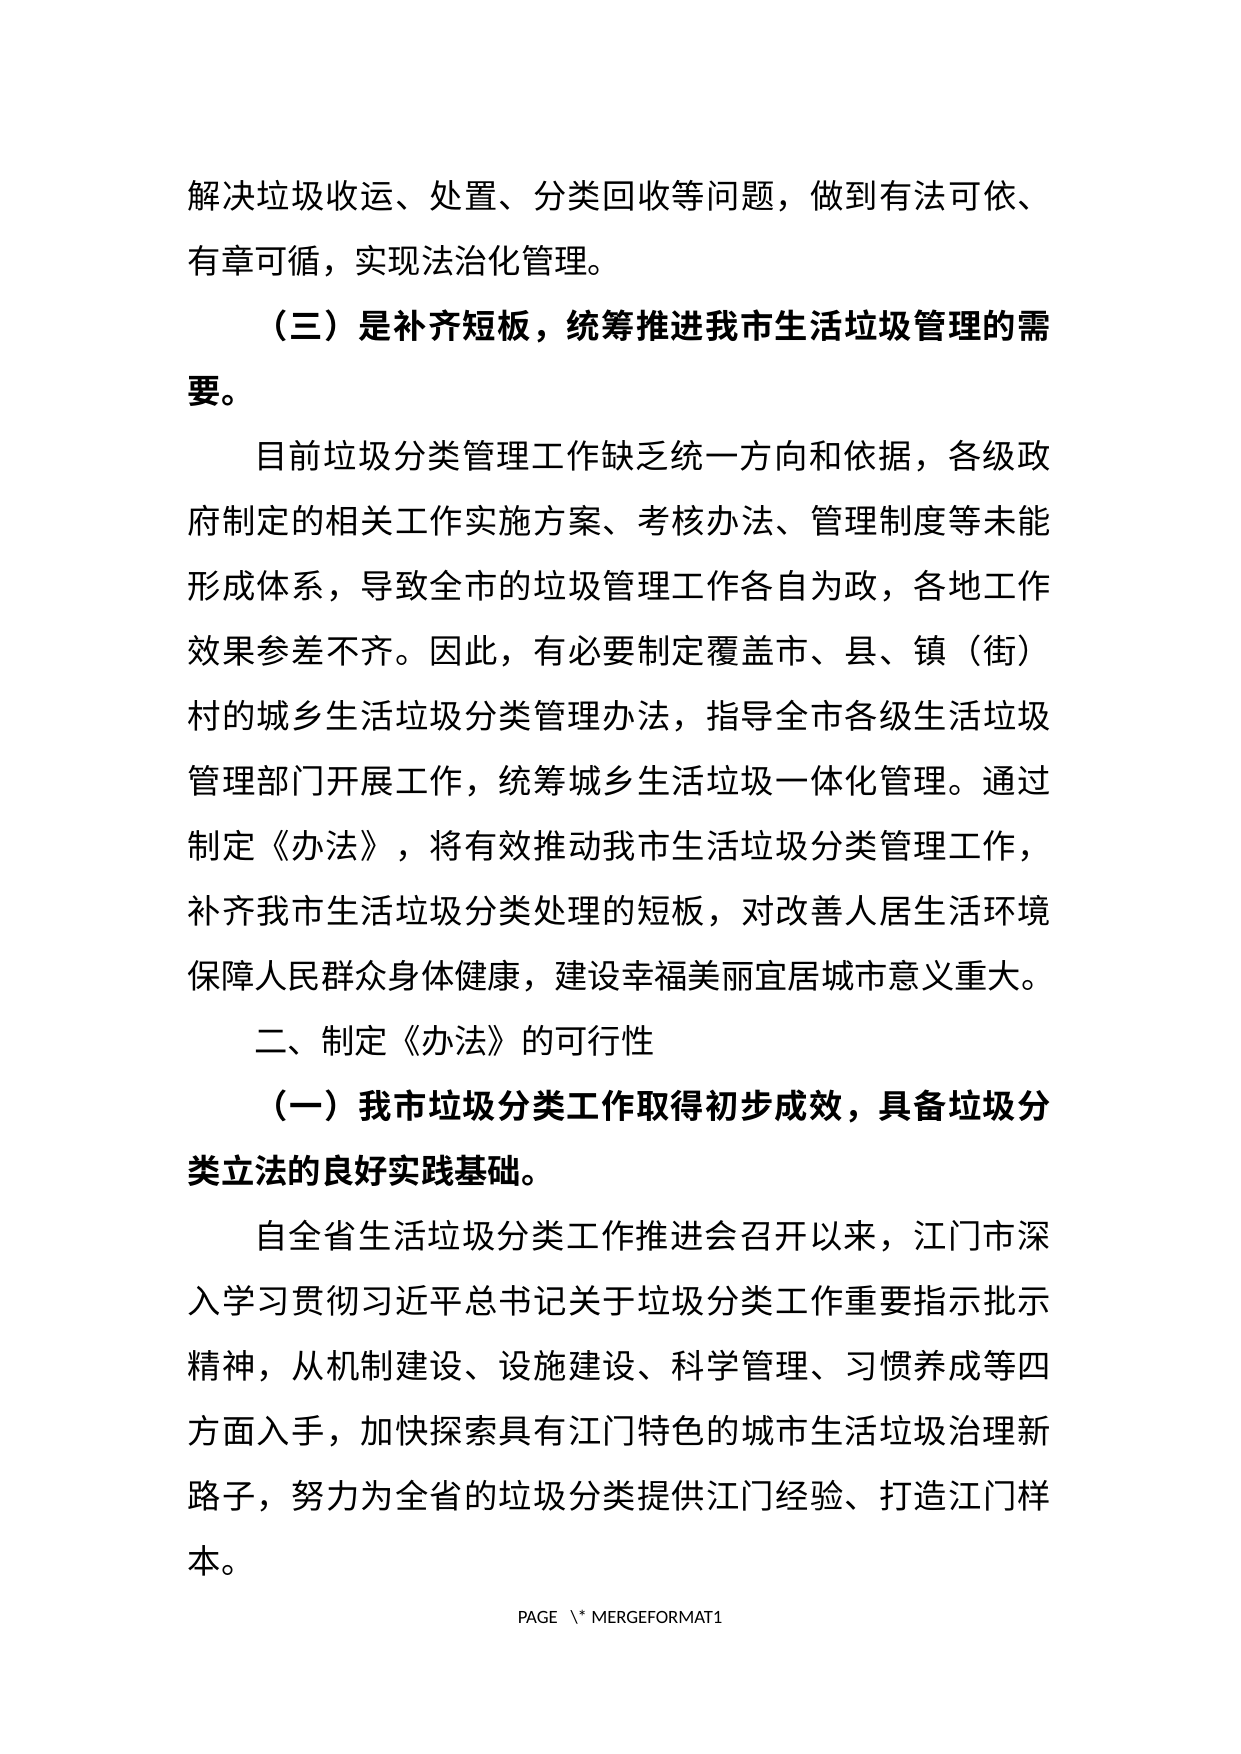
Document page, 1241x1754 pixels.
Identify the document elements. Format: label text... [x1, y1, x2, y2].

text 二、制定《办法》的可行性 [187, 1007, 1053, 1072]
text 目前垃圾分类管理工作缺乏统一方向和依据，各级政府制定的相关工作实施方案、考核办法、管理制度等未能形成体系，导致全市的垃圾管理工作各自为政，各地工作效果参差不齐。因此，有必要制定覆盖市、县、镇（街）、村的城乡生活垃圾分类管理办法，指导全市各级生活垃圾管理部门开展工作，统筹城乡生活垃圾一体化管理。通过制定《办法》，将有效推动我市生活垃圾分类管理工作，补齐我市生活垃圾分类处理的短板，对改善人居生活环境，保障人民群众身体健康，建设幸福美丽宜居城市意义重大。 [187, 422, 1053, 1007]
text （一）我市垃圾分类工作取得初步成效，具备垃圾分类立法的良好实践基础。 [187, 1072, 1053, 1202]
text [187, 162, 1053, 292]
text 自全省生活垃圾分类工作推进会召开以来，江门市深入学习贯彻习近平总书记关于垃圾分类工作重要指示批示精神，从机制建设、设施建设、科学管理、习惯养成等四方面入手，加快探索具有江门特色的城市生活垃圾治理新路子，努力为全省的垃圾分类提供江门经验、打造江门样本。 [187, 1202, 1053, 1592]
text （三）是补齐短板，统筹推进我市生活垃圾管理的需要。 [187, 292, 1053, 422]
